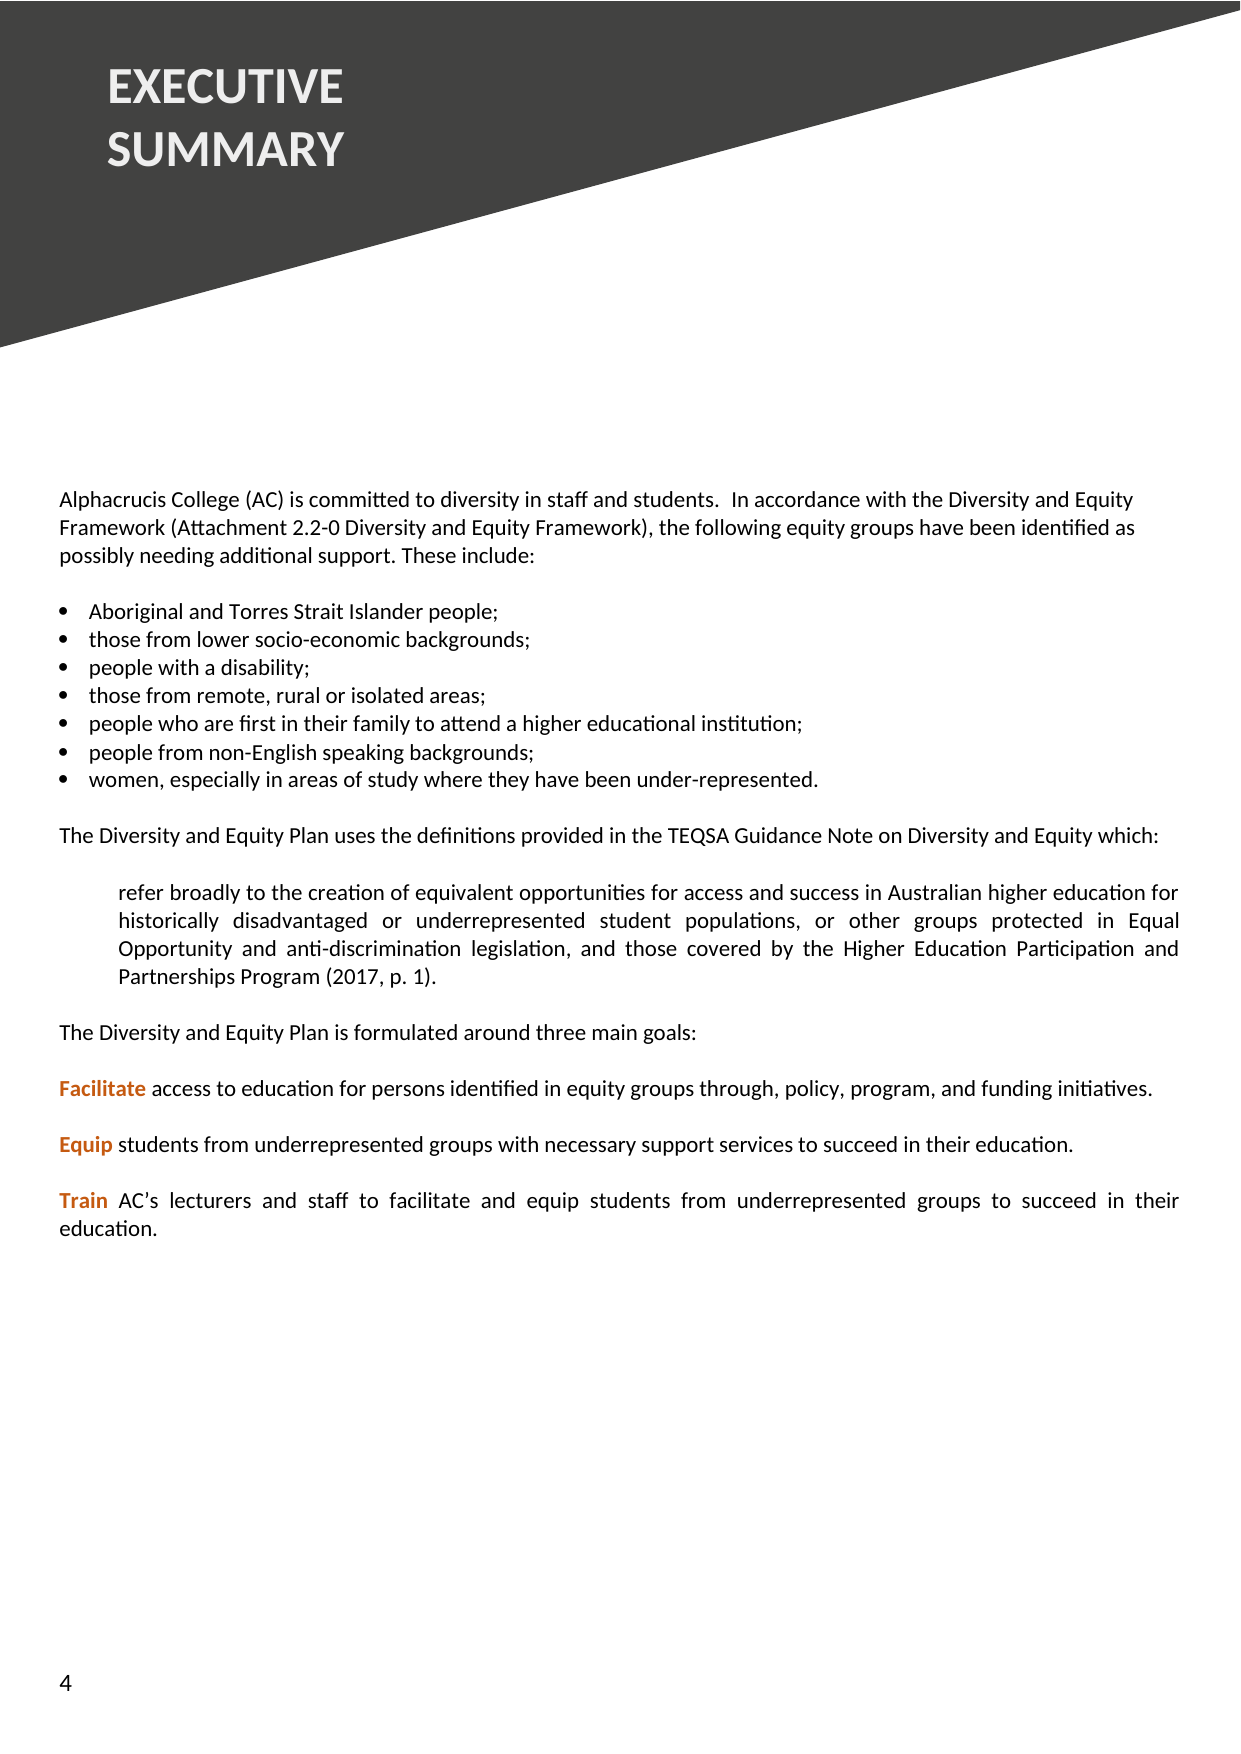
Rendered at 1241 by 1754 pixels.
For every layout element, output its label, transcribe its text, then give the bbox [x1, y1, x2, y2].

list people with a disability; [59, 653, 1197, 682]
list people from non-English speaking backgrounds; [59, 738, 1197, 766]
list people who are first in their family to attend a higher educational institution; [59, 709, 1197, 738]
list those from lower socio-economic backgrounds; [59, 626, 1197, 653]
text Train AC’s lecturers and staff to facilitate and equip students from underrepresented groups to succeed in their education. [59, 1186, 1182, 1242]
text Equip students from underrepresented groups with necessary support services to succeed in their education. [59, 1130, 1182, 1158]
text Alphacrucis College (AC) is committed to diversity in staff and students. In accordance with the Diversity and Equity Framework (Attachment 2.2-0 Diversity and Equity Framework), the following equity groups have been identified as possibly needing additional support. These include: [59, 485, 1197, 569]
text Facilitate access to education for persons identified in equity groups through, policy, program, and funding initiatives. [59, 1074, 1182, 1102]
list Aboriginal and Torres Strait Islander people; [59, 597, 1197, 626]
list women, especially in areas of study where they have been under-represented. [59, 766, 1197, 794]
text refer broadly to the creation of equivalent opportunities for access and success in Australian higher education for historically disadvantaged or underrepresented student populations, or other groups protected in Equal Opportunity and anti-discrimination legislation, and those covered by the Higher Education Participation and Partnerships Program (2017, p. 1). [118, 878, 1182, 990]
text The Diversity and Equity Plan uses the definitions provided in the TEQSA Guidance Note on Diversity and Equity which: [59, 822, 1182, 850]
list those from remote, rural or isolated areas; [59, 682, 1197, 709]
text The Diversity and Equity Plan is formulated around three main goals: [59, 1018, 1182, 1046]
